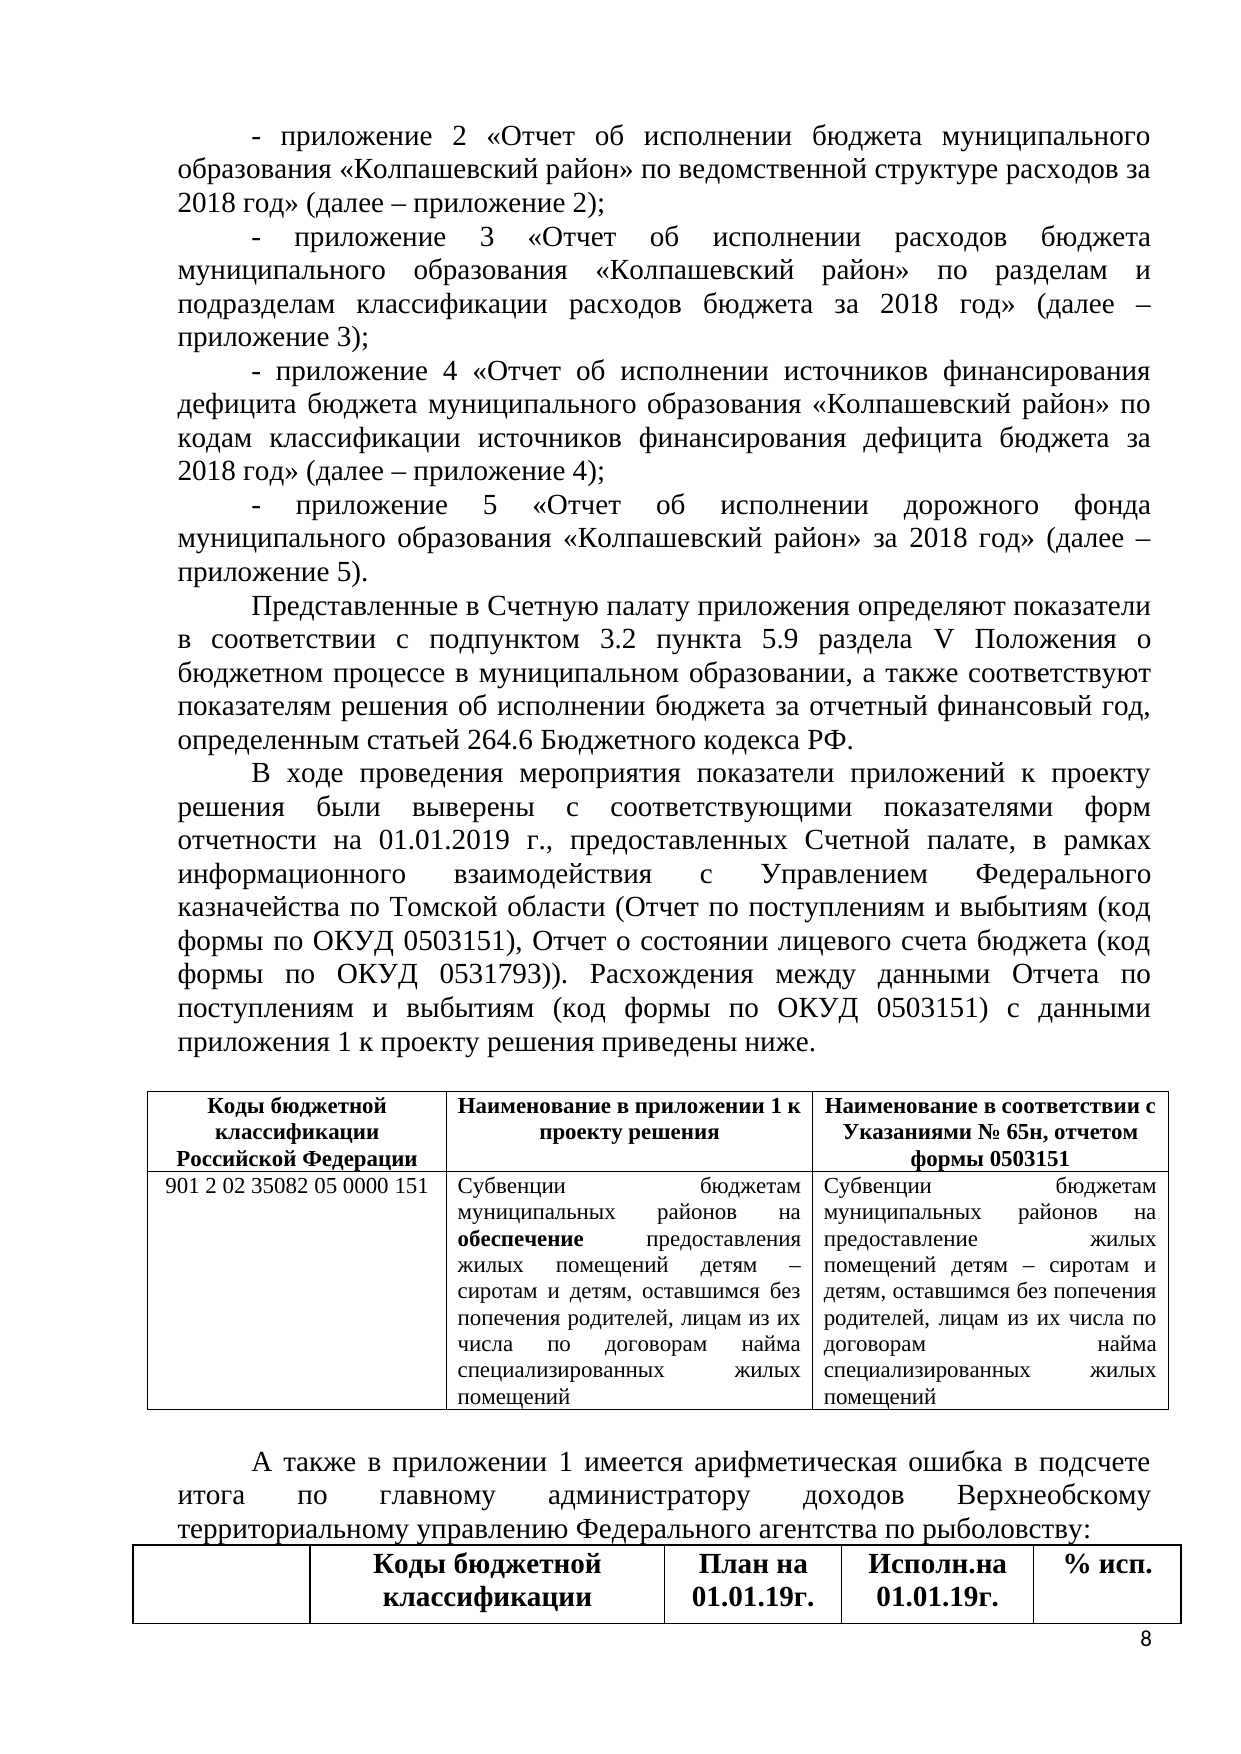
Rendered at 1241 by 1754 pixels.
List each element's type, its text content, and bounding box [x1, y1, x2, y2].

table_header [665, 1546, 841, 1623]
text - приложение 2 «Отчет об исполнении бюджета муниципального образования «Колпашевский район» по ведомственной структуре расходов за 2018 год» (далее – приложение 2); [177, 118, 1152, 219]
text А также в приложении 1 имеется арифметическая ошибка в подсчете итога по главному администратору доходов Верхнеобскому территориальному управлению Федерального агентства по рыболовству: [177, 1444, 1152, 1544]
table_header Коды бюджетной классификации Российской Федерации [148, 1092, 446, 1171]
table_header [842, 1546, 1033, 1623]
table_header Наименование в приложении 1 к проекту решения [447, 1092, 812, 1171]
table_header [311, 1546, 664, 1623]
text - приложение 3 «Отчет об исполнении расходов бюджета муниципального образования «Колпашевский район» по разделам и подразделам классификации расходов бюджета за 2018 год» (далее – приложение 3); [177, 219, 1152, 353]
table_header Наименование в соответствии с Указаниями № 65н, отчетом формы 0503151 [813, 1092, 1168, 1171]
text В ходе проведения мероприятия показатели приложений к проекту решения были выверены с соответствующими показателями форм отчетности на 01.01.2019 г., предоставленных Счетной палате, в рамках информационного взаимодействия с Управлением Федерального казначейства по Томской области (Отчет по поступлениям и выбытиям (код формы по ОКУД 0503151), Отчет о состоянии лицевого счета бюджета (код формы по ОКУД 0531793)). Расхождения между данными Отчета по поступлениям и выбытиям (код формы по ОКУД 0503151) с данными приложения 1 к проекту решения приведены ниже. [177, 755, 1152, 1057]
table_header [134, 1546, 309, 1623]
text - приложение 5 «Отчет об исполнении дорожного фонда муниципального образования «Колпашевский район» за 2018 год» (далее – приложение 5). [177, 487, 1152, 588]
text - приложение 4 «Отчет об исполнении источников финансирования дефицита бюджета муниципального образования «Колпашевский район» по кодам классификации источников финансирования дефицита бюджета за 2018 год» (далее – приложение 4); [177, 353, 1152, 487]
text Представленные в Счетную палату приложения определяют показатели в соответствии с подпунктом 3.2 пункта 5.9 раздела V Положения о бюджетном процессе в муниципальном образовании, а также соответствуют показателям решения об исполнении бюджета за отчетный финансовый год, определенным статьей 264.6 Бюджетного кодекса РФ. [177, 588, 1152, 755]
table_cell Субвенции бюджетам муниципальных районов на предоставление жилых помещений детям – сиротам и детям, оставшимся без попечения родителей, лицам из их числа по договорам найма специализированных жилых помещений [813, 1172, 1168, 1409]
table_cell Субвенции бюджетам муниципальных районов на обеспечение предоставления жилых помещений детям – сиротам и детям, оставшимся без попечения родителей, лицам из их числа по договорам найма специализированных жилых помещений [447, 1172, 812, 1409]
table_cell 901 2 02 35082 05 0000 151 [148, 1172, 446, 1409]
table_header % исп. [1034, 1546, 1180, 1623]
